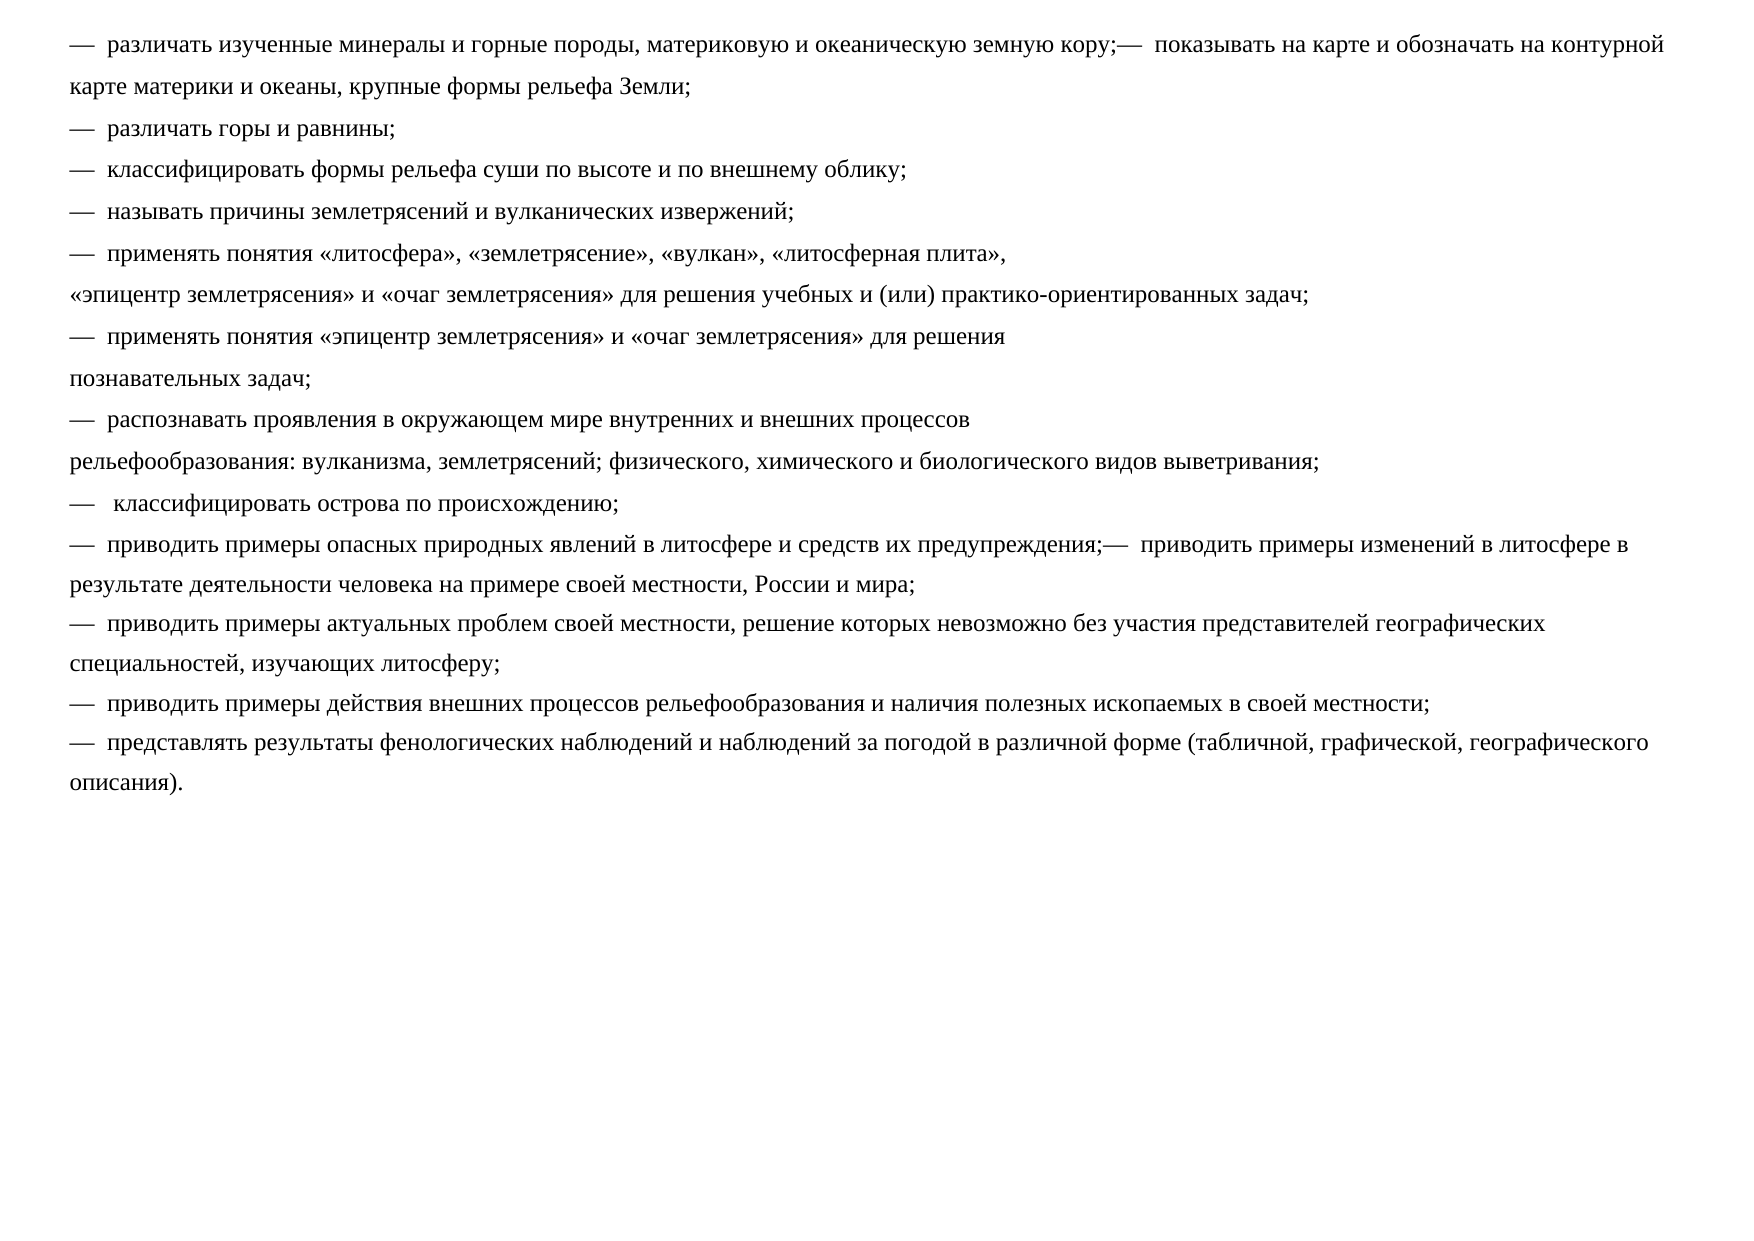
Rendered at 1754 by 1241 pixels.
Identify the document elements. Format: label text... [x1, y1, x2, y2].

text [69, 29, 1687, 516]
text — приводить примеры опасных природных явлений в литосфере и средств их предупреждения;— приводить примеры изменений в литосфере в результате деятельности человека на примере своей местности, России и мира; — приводить примеры актуальных проблем своей местности, решение которых невозможно без участия представителей географических специальностей, изучающих литосферу; — приводить примеры действия внешних процессов рельефообразования и наличия полезных ископаемых в своей местности; — представлять результаты фенологических наблюдений и наблюдений за погодой в различной форме (табличной, графической, географического описания). [69, 529, 1687, 796]
